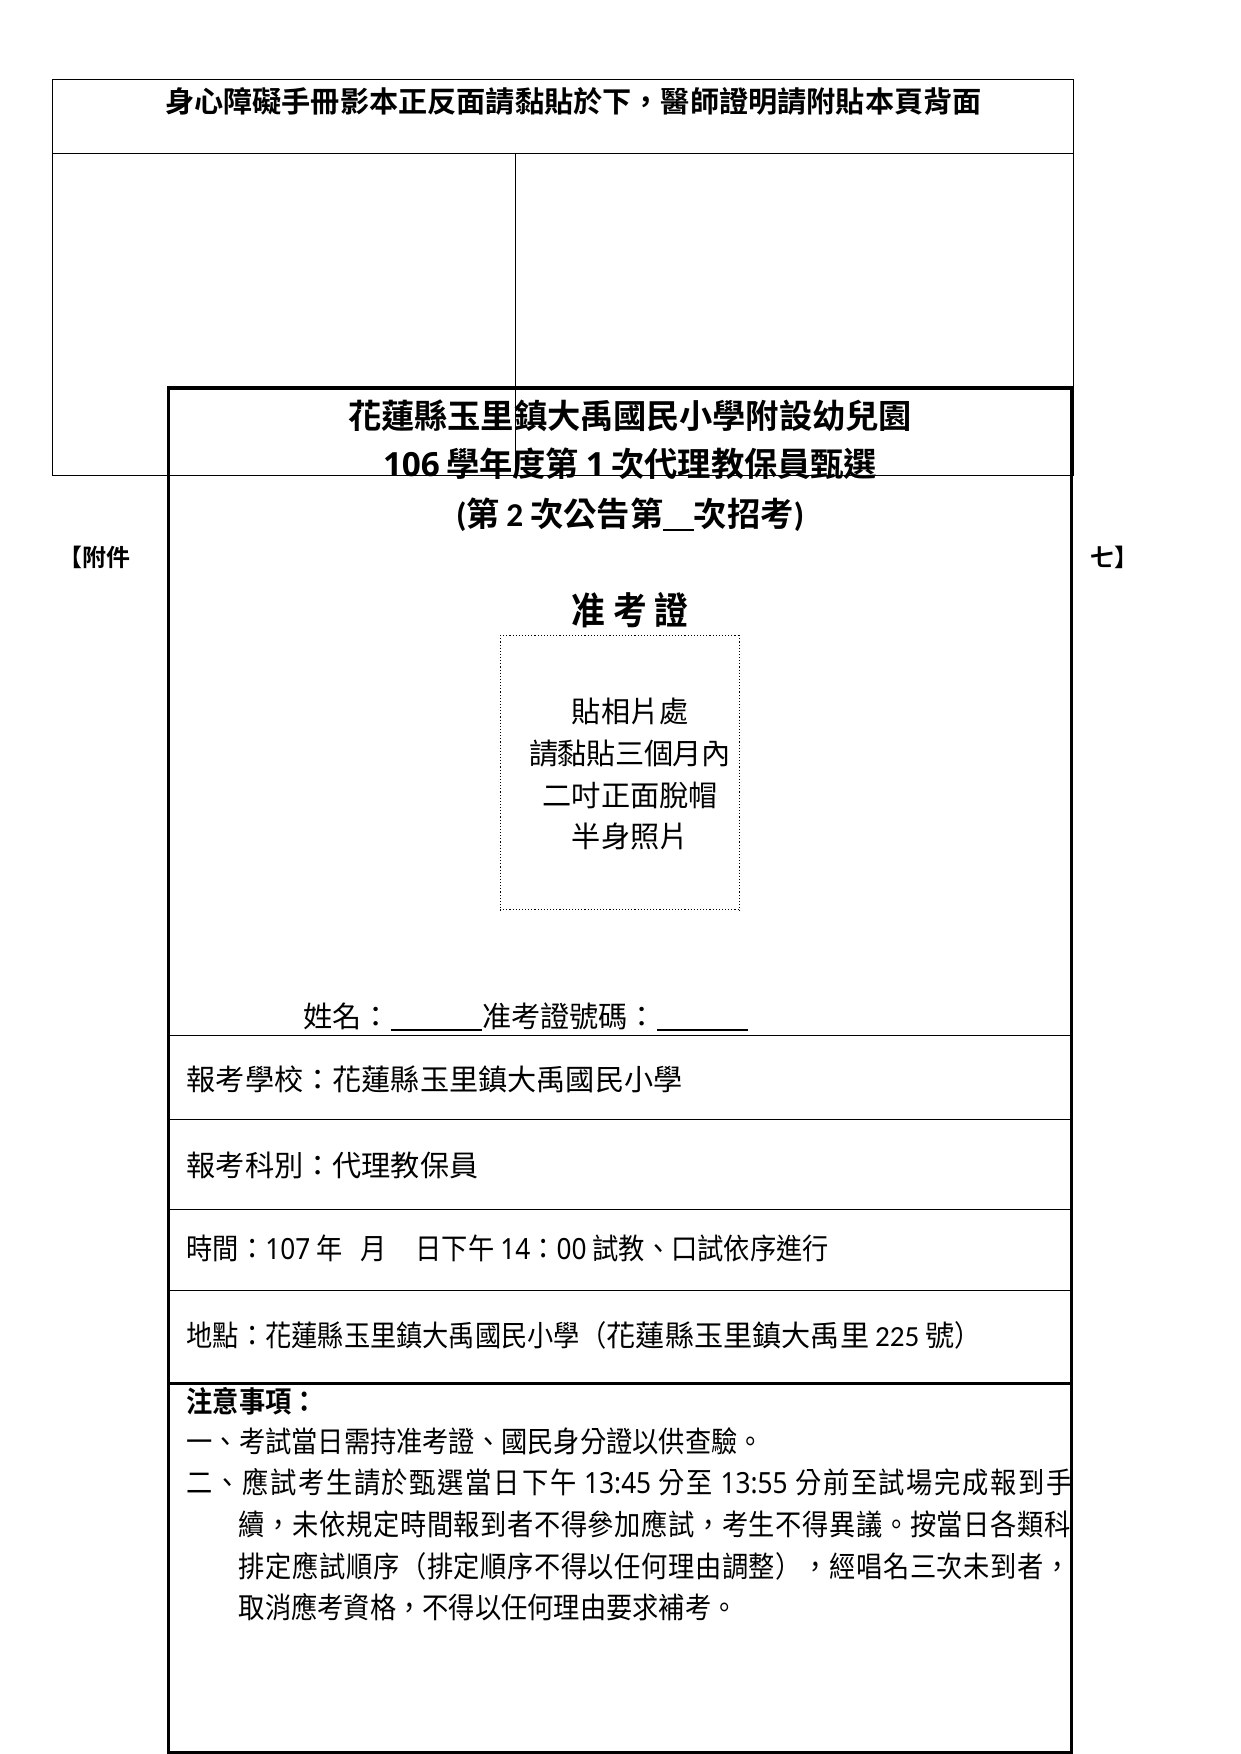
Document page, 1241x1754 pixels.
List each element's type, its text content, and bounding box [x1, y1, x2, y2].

table_cell [53, 154, 515, 475]
text 【附件七】 [58, 526, 167, 576]
table_cell 報考科別：代理教保員 [170, 1120, 1070, 1209]
table_cell (第2次公告第 次招考) 准 考 證 姓名： 准考證號碼： [170, 486, 1070, 1035]
table_cell 時間：107年 月 日下午14：00試教、口試依序進行 [170, 1210, 1070, 1290]
table_cell 報考學校：花蓮縣玉里鎮大禹國民小學 [170, 1036, 1070, 1119]
table_cell 身心障礙手冊影本正反面請黏貼於下，醫師證明請附貼本頁背面 [53, 80, 1073, 153]
table_cell 注意事項： 一、考試當日需持准考證、國民身分證以供查驗。 二、應試考生請於甄選當日下午13:45分至13:55分前至試場完成報到手續，未依規定時間報到者不得參加應試，考生不得異議。按當日各類科排定應試順序（排定順序不得以任何理由調整），經唱名三次未到者，取消應考資格，不得以任何理由要求補考。 [170, 1385, 1070, 1751]
table_cell [516, 154, 1073, 386]
text 【附件七】 [1073, 526, 1182, 576]
table_cell 地點：花蓮縣玉里鎮大禹國民小學（花蓮縣玉里鎮大禹里225號） [170, 1291, 1070, 1382]
table_header 花蓮縣玉里鎮大禹國民小學附設幼兒園 106學年度第1次代理教保員甄選 [170, 390, 1070, 486]
